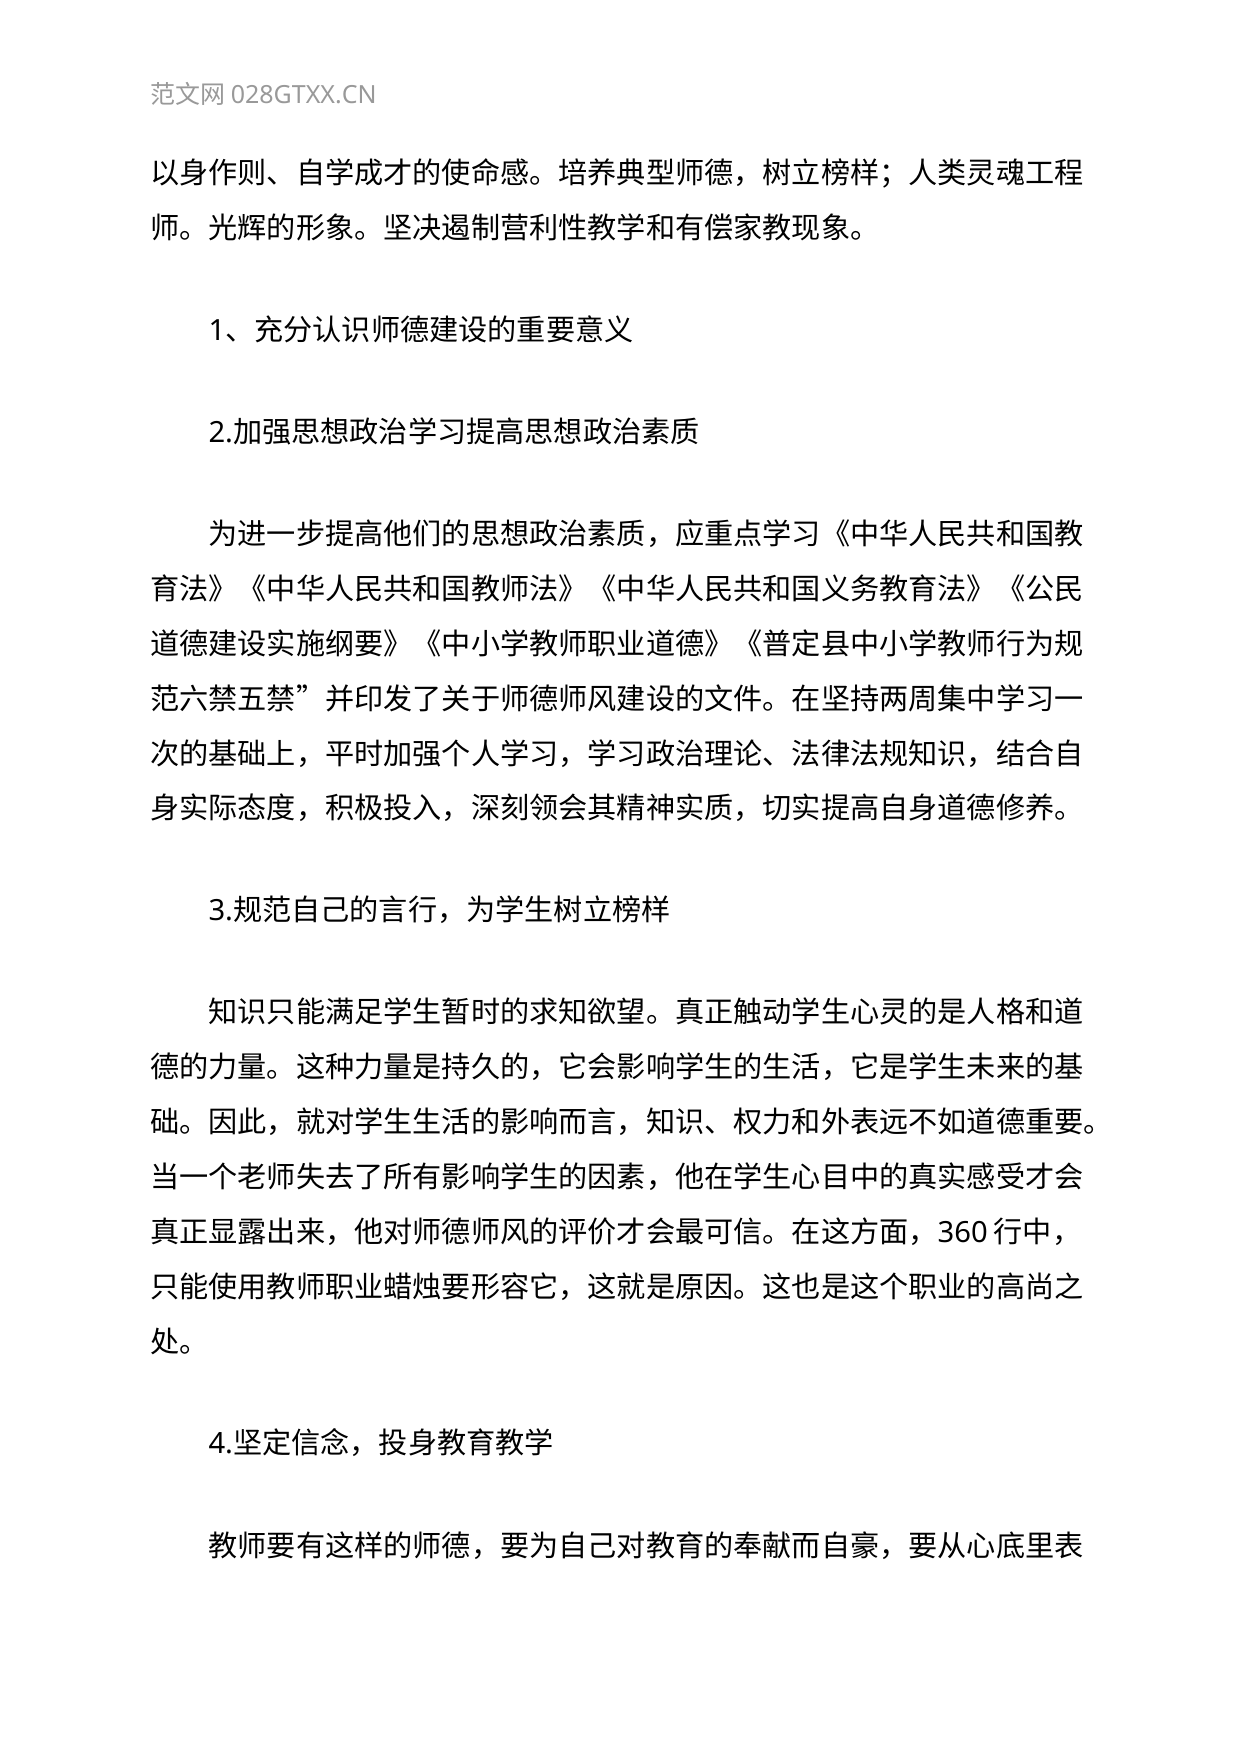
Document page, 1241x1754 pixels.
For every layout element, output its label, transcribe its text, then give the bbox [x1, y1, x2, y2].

text 为进一步提高他们的思想政治素质，应重点学习《中华人民共和国教育法》《中华人民共和国教师法》《中华人民共和国义务教育法》《公民道德建设实施纲要》《中小学教师职业道德》《普定县中小学教师行为规范六禁五禁”并印发了关于师德师风建设的文件。在坚持两周集中学习一次的基础上，平时加强个人学习，学习政治理论、法律法规知识，结合自身实际态度，积极投入，深刻领会其精神实质，切实提高自身道德修养。 [150, 511, 1090, 827]
text 1、充分认识师德建设的重要意义 [150, 307, 1090, 349]
text 知识只能满足学生暂时的求知欲望。真正触动学生心灵的是人格和道德的力量。这种力量是持久的，它会影响学生的生活，它是学生未来的基础。因此，就对学生生活的影响而言，知识、权力和外表远不如道德重要。当一个老师失去了所有影响学生的因素，他在学生心目中的真实感受才会真正显露出来，他对师德师风的评价才会最可信。在这方面，360行中，只能使用教师职业蜡烛要形容它，这就是原因。这也是这个职业的高尚之处。 [150, 989, 1090, 1361]
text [150, 1522, 1090, 1564]
text 3.规范自己的言行，为学生树立榜样 [150, 887, 1090, 929]
text 4.坚定信念，投身教育教学 [150, 1420, 1090, 1462]
text 2.加强思想政治学习提高思想政治素质 [150, 409, 1090, 451]
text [150, 150, 1090, 247]
